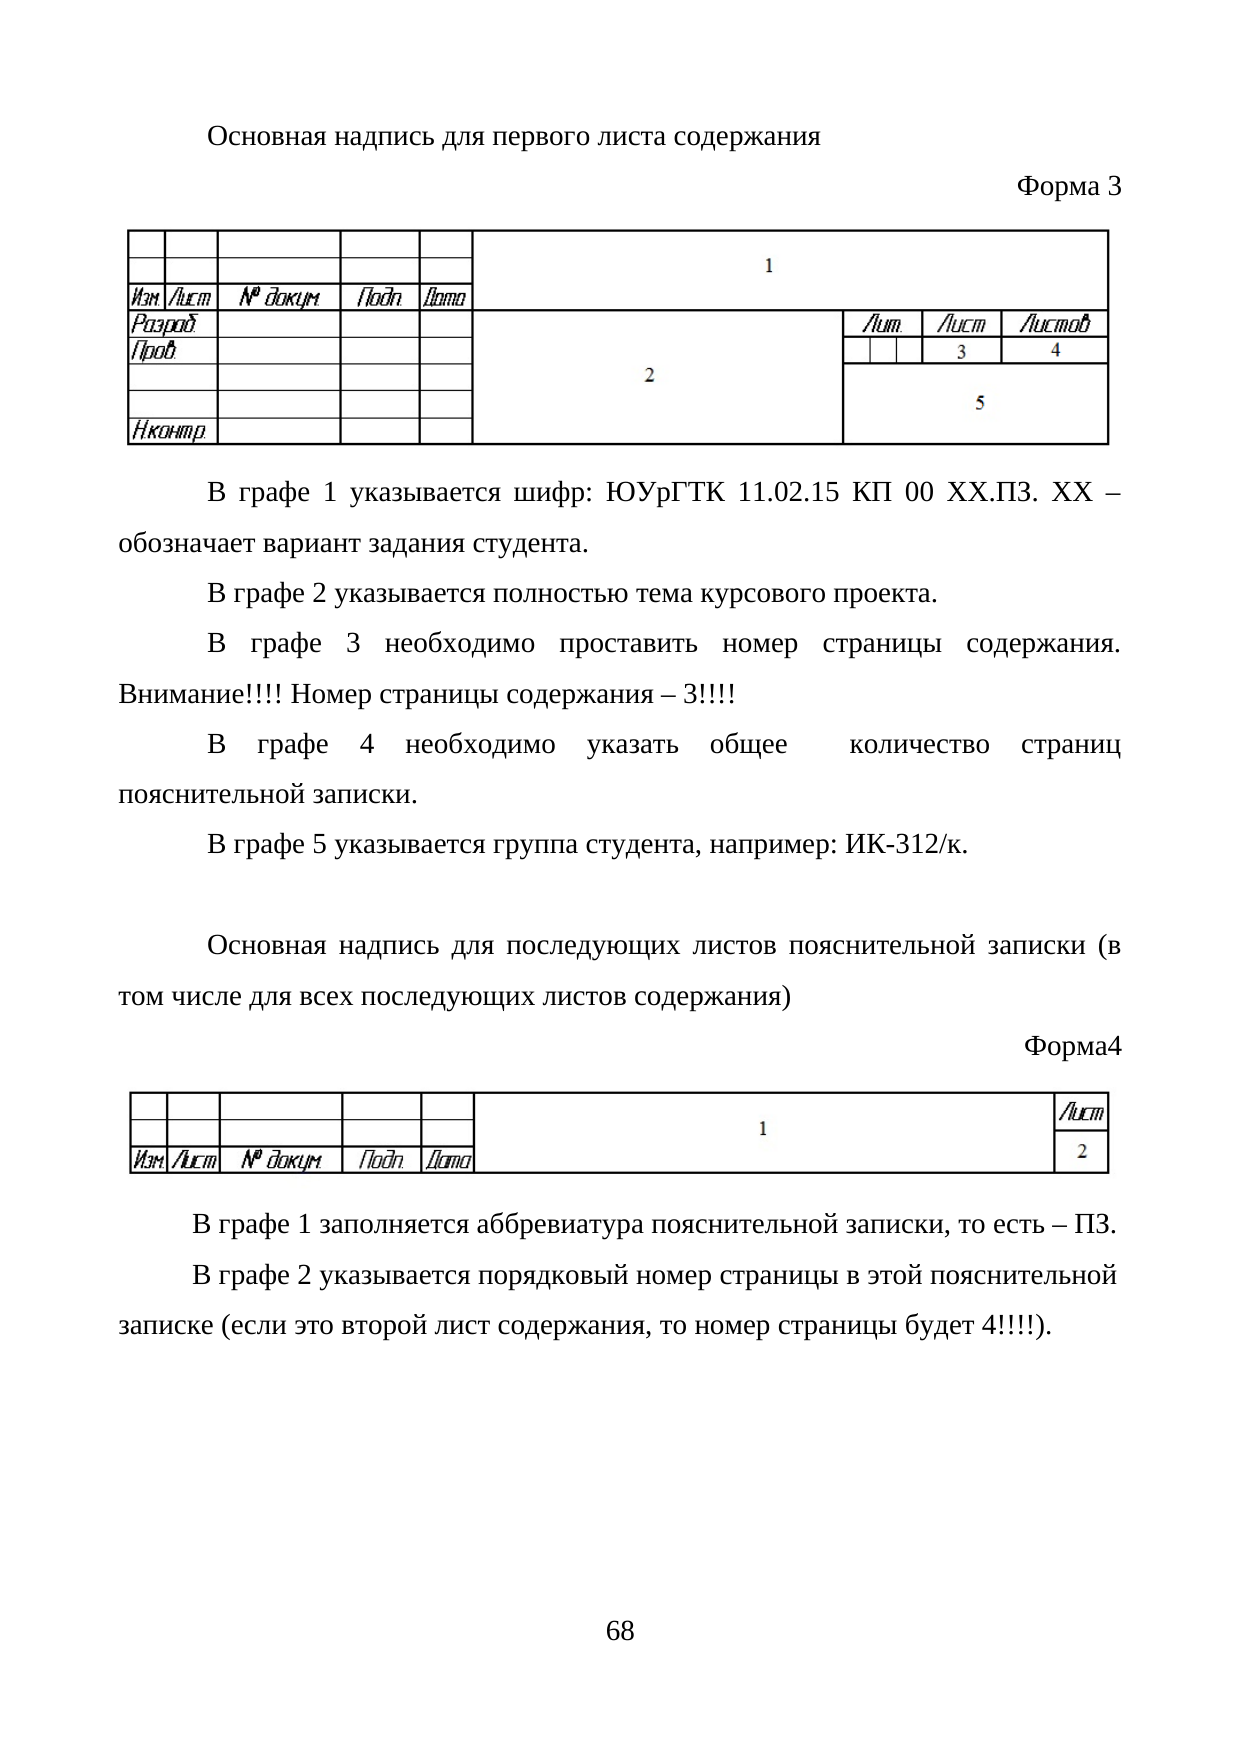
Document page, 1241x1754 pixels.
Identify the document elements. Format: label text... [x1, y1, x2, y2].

picture [118, 218, 1122, 458]
text В графе 5 указывается группа студента, например: ИК-312/к. [118, 827, 1122, 860]
text В графе 2 указывается полностью тема курсового проекта. [118, 575, 1122, 609]
text В графе 4 необходимо указать общее количество страниц пояснительной записки. [118, 726, 1122, 810]
text В графе 1 заполняется аббревиатура пояснительной записки, то есть – ПЗ. [118, 1206, 1122, 1240]
text Основная надпись для первого листа содержания [118, 118, 1122, 152]
text Форма4 [118, 1028, 1122, 1061]
text В графе 2 указывается порядковый номер страницы в этой пояснительной записке (если это второй лист содержания, то номер страницы будет 4!!!!). [118, 1257, 1122, 1341]
text В графе 1 указывается шифр: ЮУрГТК 11.02.15 КП 00 ХХ.ПЗ. ХХ – обозначает вариант задания студента. [118, 474, 1122, 558]
text В графе 3 необходимо проставить номер страницы содержания. Внимание!!!! Номер страницы содержания – 3!!!! [118, 625, 1122, 709]
text Форма 3 [118, 168, 1122, 202]
picture [118, 1078, 1122, 1190]
text Основная надпись для последующих листов пояснительной записки (в том числе для всех последующих листов содержания) [118, 927, 1122, 1011]
